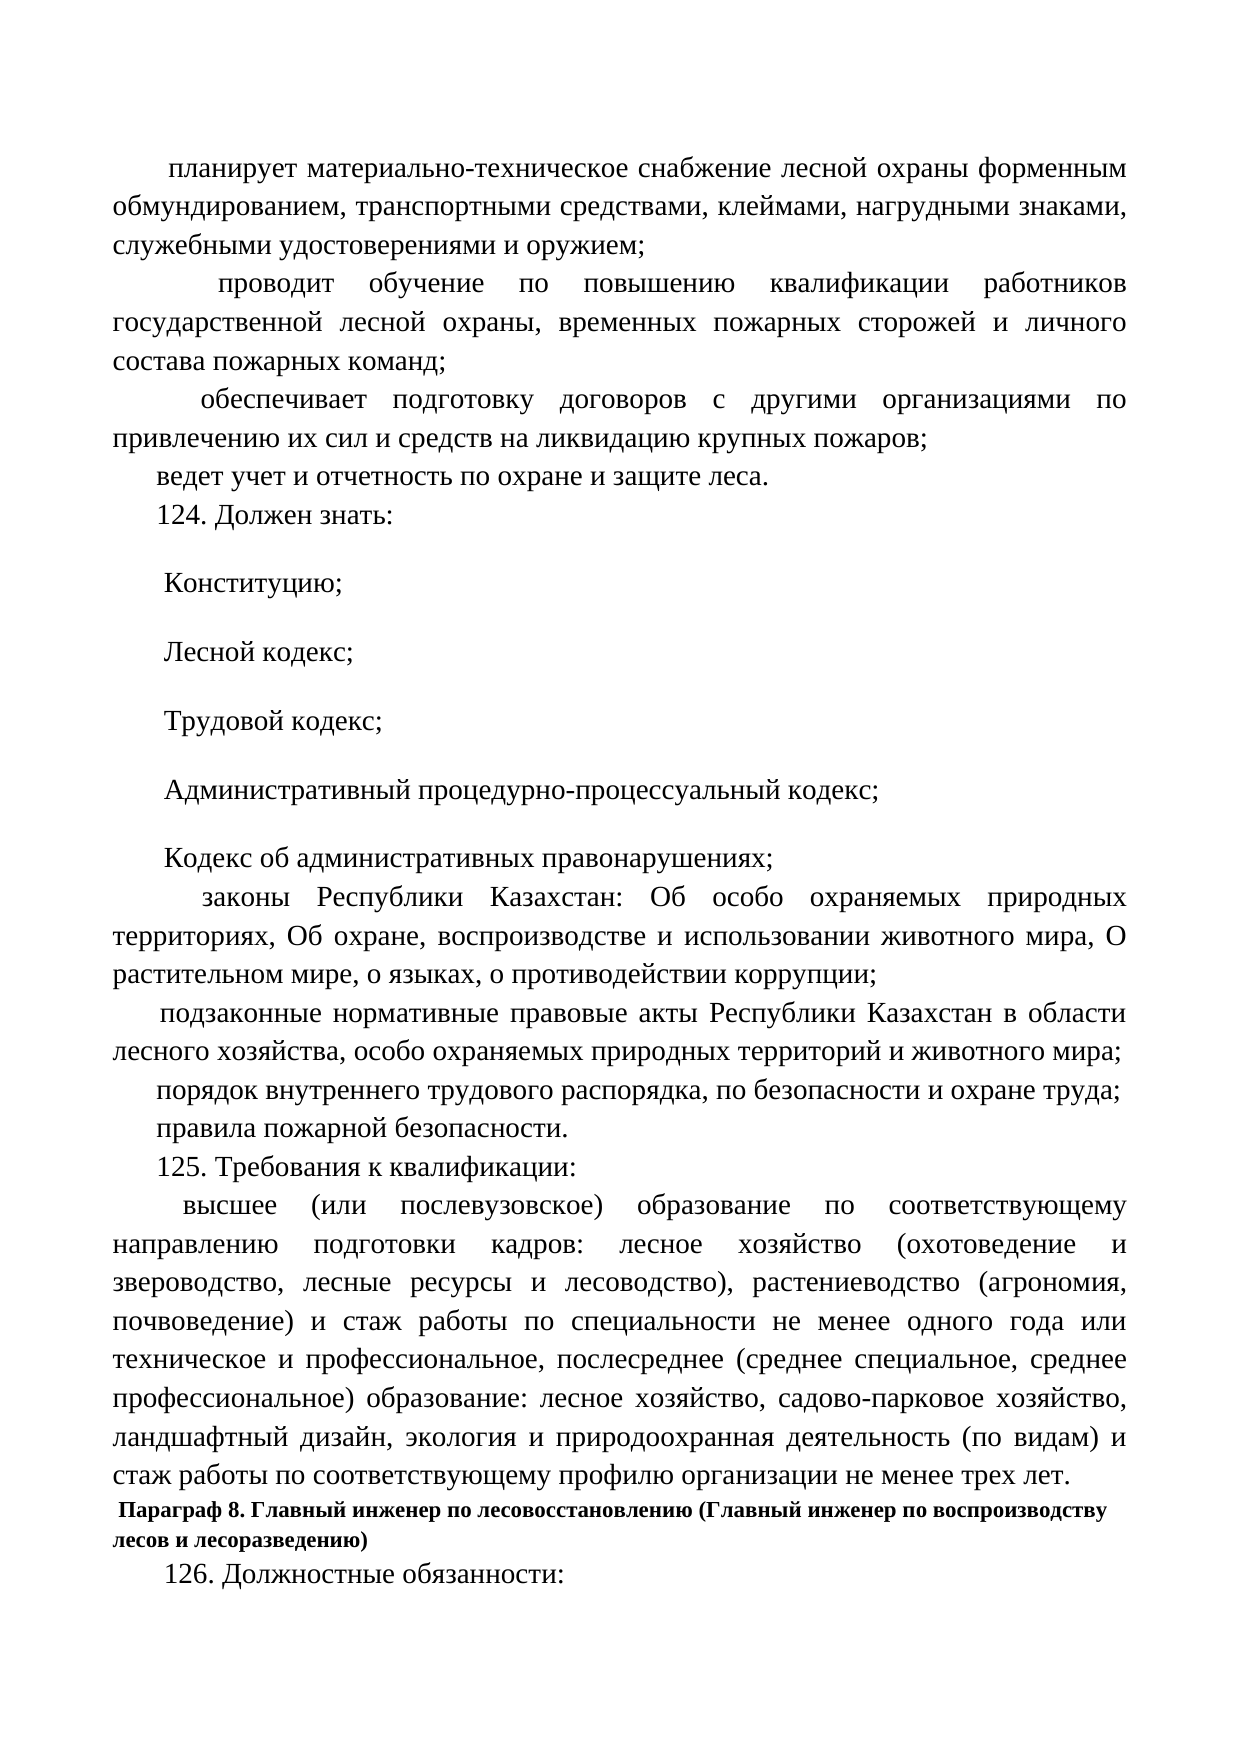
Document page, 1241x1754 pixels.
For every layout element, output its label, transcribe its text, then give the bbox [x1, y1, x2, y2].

text Кодекс об административных правонарушениях; [112, 841, 1128, 874]
text Трудовой кодекс; [112, 703, 1128, 737]
text Параграф 8. Главный инженер по лесовосстановлению (Главный инженер по воспроизводству лесов и лесоразведению) [112, 1496, 1128, 1552]
text законы Республики Казахстан: Об особо охраняемых природных территориях, Об охране, воспроизводстве и использовании животного мира, О растительном мире, о языках, о противодействии коррупции; [112, 879, 1128, 990]
text планирует материально-техническое снабжение лесной охраны форменным обмундированием, транспортными средствами, клеймами, нагрудными знаками, служебными удостоверениями и оружием; [112, 150, 1128, 261]
text Лесной кодекс; [112, 634, 1128, 668]
text подзаконные нормативные правовые акты Республики Казахстан в области лесного хозяйства, особо охраняемых природных территорий и животного мира; [112, 995, 1128, 1067]
text Конституцию; [112, 566, 1128, 599]
text 124. Должен знать: [112, 497, 1128, 530]
text проводит обучение по повышению квалификации работников государственной лесной охраны, временных пожарных сторожей и личного состава пожарных команд; [112, 266, 1128, 376]
text ведет учет и отчетность по охране и защите леса. [112, 458, 1128, 492]
text правила пожарной безопасности. [112, 1110, 1128, 1144]
text 126. Должностные обязанности: [112, 1556, 1128, 1590]
text высшее (или послевузовское) образование по соответствующему направлению подготовки кадров: лесное хозяйство (охотоведение и звероводство, лесные ресурсы и лесоводство), растениеводство (агрономия, почвоведение) и стаж работы по специальности не менее одного года или техническое и профессиональное, послесреднее (среднее специальное, среднее профессиональное) образование: лесное хозяйство, садово-парковое хозяйство, ландшафтный дизайн, экология и природоохранная деятельность (по видам) и стаж работы по соответствующему профилю организации не менее трех лет. [112, 1187, 1128, 1491]
text 125. Требования к квалификации: [112, 1149, 1128, 1182]
text порядок внутреннего трудового распорядка, по безопасности и охране труда; [112, 1072, 1128, 1105]
text обеспечивает подготовку договоров с другими организациями по привлечению их сил и средств на ликвидацию крупных пожаров; [112, 381, 1128, 453]
text Административный процедурно-процессуальный кодекс; [112, 772, 1128, 805]
